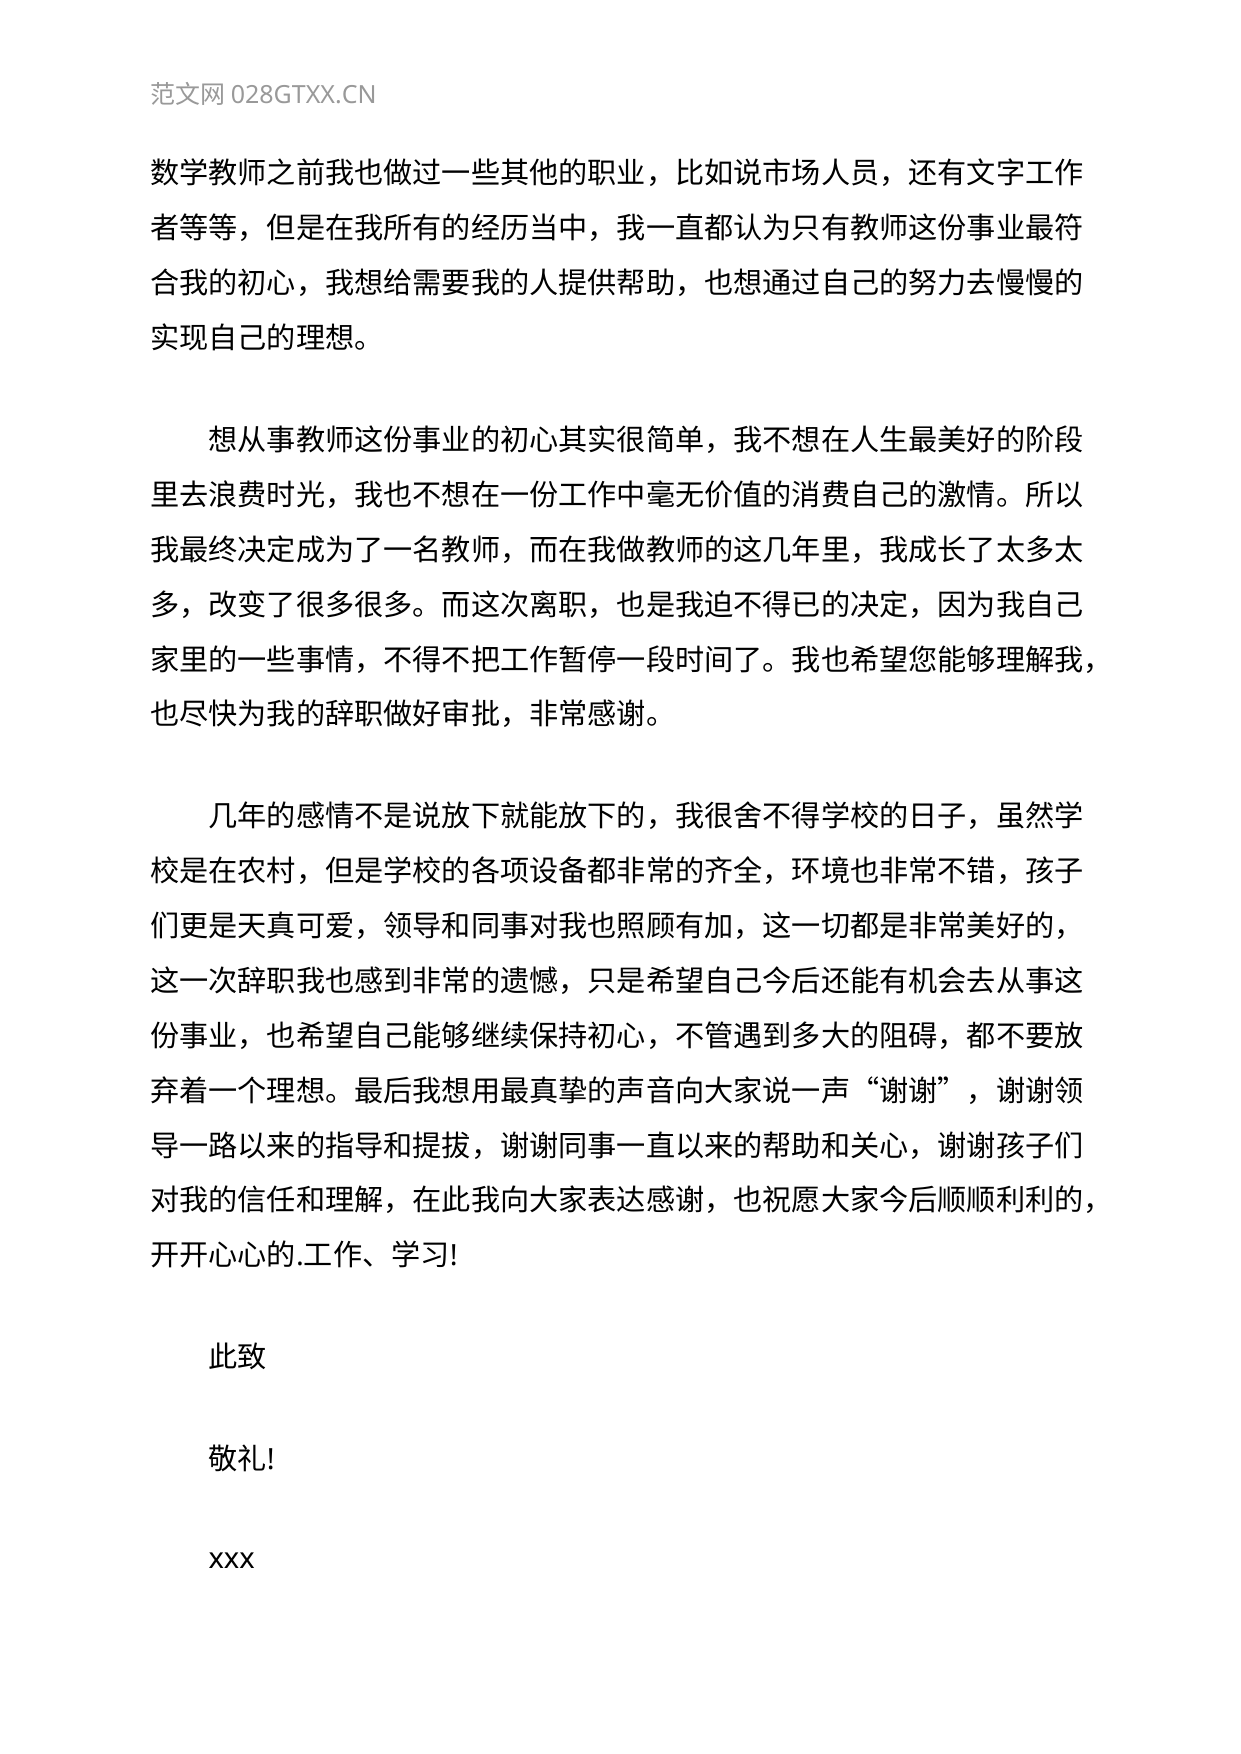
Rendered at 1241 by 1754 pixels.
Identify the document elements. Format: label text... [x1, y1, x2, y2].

text 此致 [150, 1334, 1090, 1376]
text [150, 150, 1090, 357]
text 几年的感情不是说放下就能放下的，我很舍不得学校的日子，虽然学校是在农村，但是学校的各项设备都非常的齐全，环境也非常不错，孩子们更是天真可爱，领导和同事对我也照顾有加，这一切都是非常美好的，这一次辞职我也感到非常的遗憾，只是希望自己今后还能有机会去从事这份事业，也希望自己能够继续保持初心，不管遇到多大的阻碍，都不要放弃着一个理想。最后我想用最真挚的声音向大家说一声“谢谢”，谢谢领导一路以来的指导和提拔，谢谢同事一直以来的帮助和关心，谢谢孩子们对我的信任和理解，在此我向大家表达感谢，也祝愿大家今后顺顺利利的，开开心心的.工作、学习! [150, 793, 1090, 1274]
text 敬礼! [150, 1436, 1090, 1478]
text xxx [150, 1538, 1090, 1577]
text 想从事教师这份事业的初心其实很简单，我不想在人生最美好的阶段里去浪费时光，我也不想在一份工作中毫无价值的消费自己的激情。所以我最终决定成为了一名教师，而在我做教师的这几年里，我成长了太多太多，改变了很多很多。而这次离职，也是我迫不得已的决定，因为我自己家里的一些事情，不得不把工作暂停一段时间了。我也希望您能够理解我，也尽快为我的辞职做好审批，非常感谢。 [150, 416, 1090, 733]
